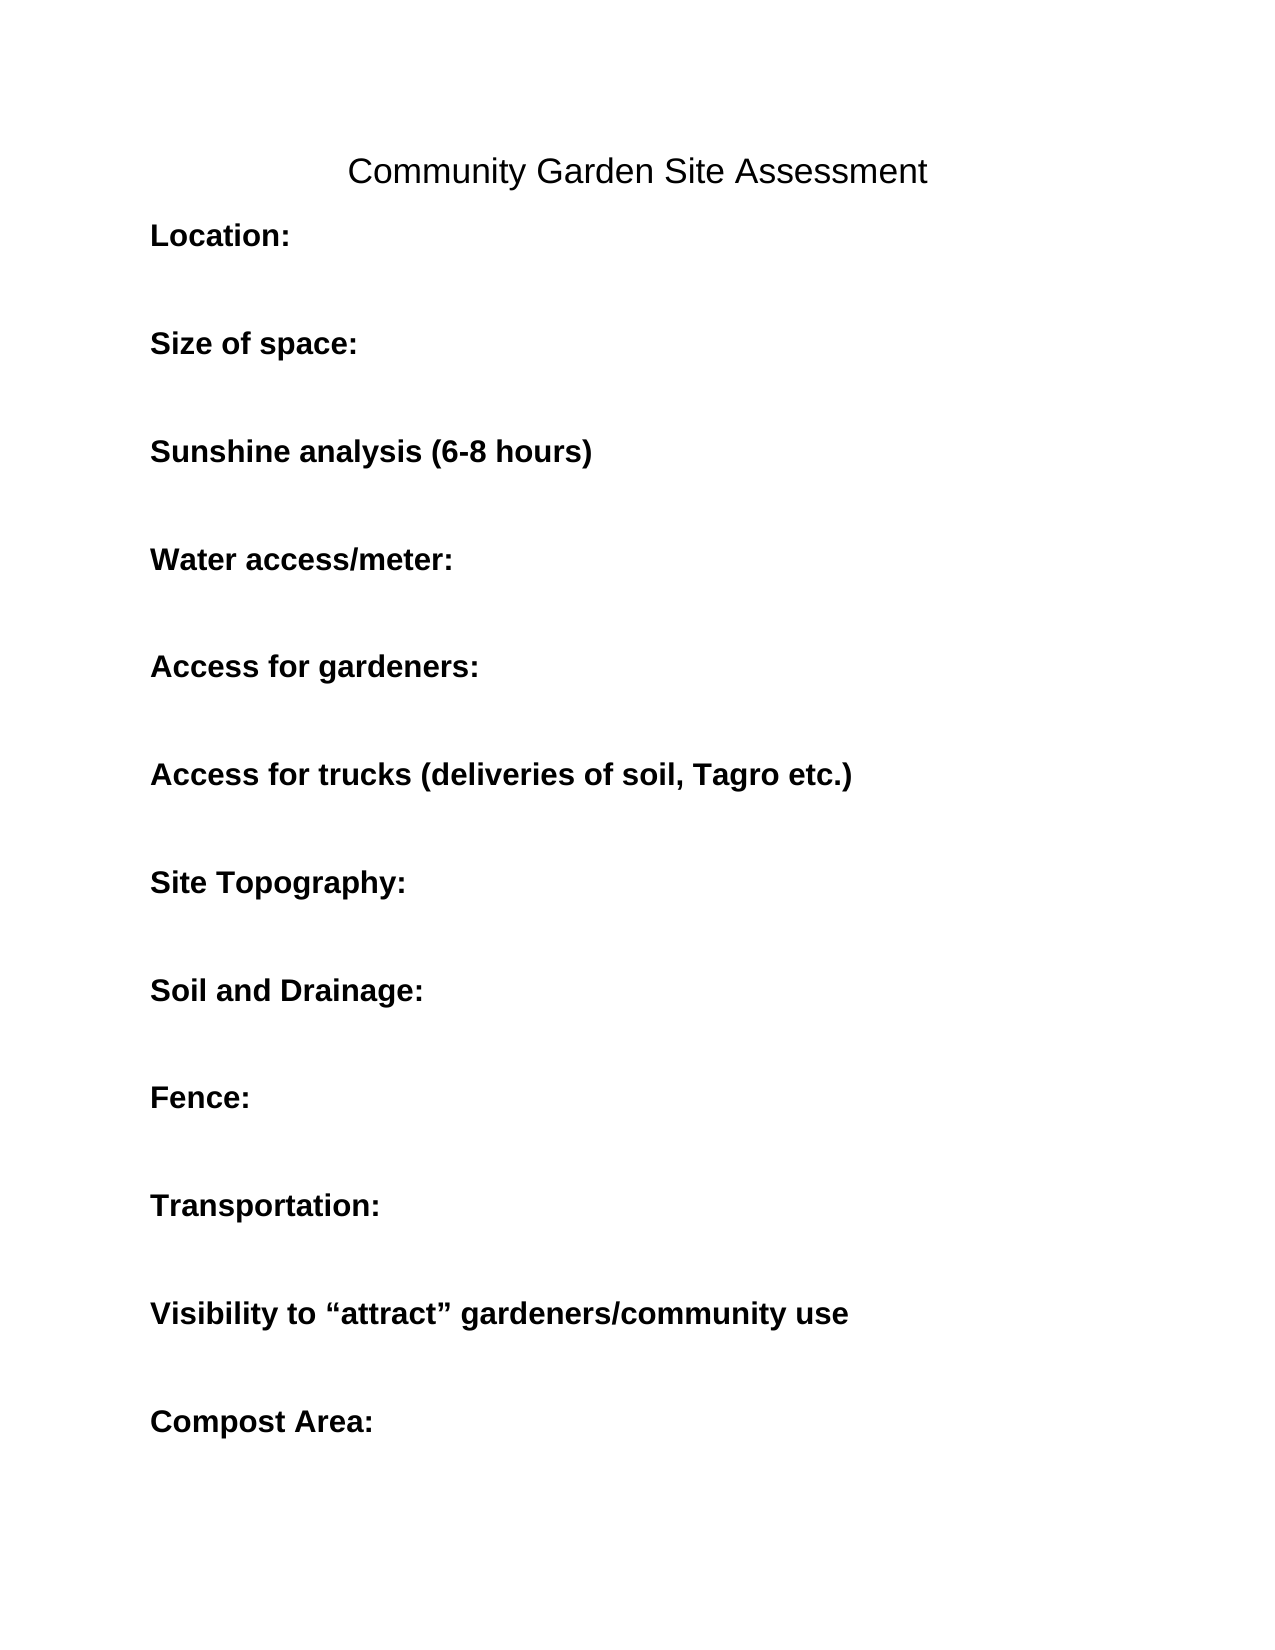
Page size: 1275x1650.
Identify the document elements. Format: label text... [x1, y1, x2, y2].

text Compost Area: [150, 1403, 1125, 1439]
text Transportation: [150, 1187, 1125, 1223]
text Access for gardeners: [150, 648, 1125, 684]
text Fence: [150, 1079, 1125, 1116]
text Location: [150, 217, 1125, 253]
text Access for trucks (deliveries of soil, Tagro etc.) [150, 756, 1125, 792]
text Water access/meter: [150, 541, 1125, 576]
text Size of space: [150, 325, 1125, 361]
text Sunshine analysis (6-8 hours) [150, 433, 1125, 469]
text Community Garden Site Assessment [150, 150, 1125, 191]
text Visibility to “attract” gardeners/community use [150, 1295, 1125, 1331]
text Site Topography: [150, 864, 1125, 900]
text Soil and Drainage: [150, 972, 1125, 1008]
